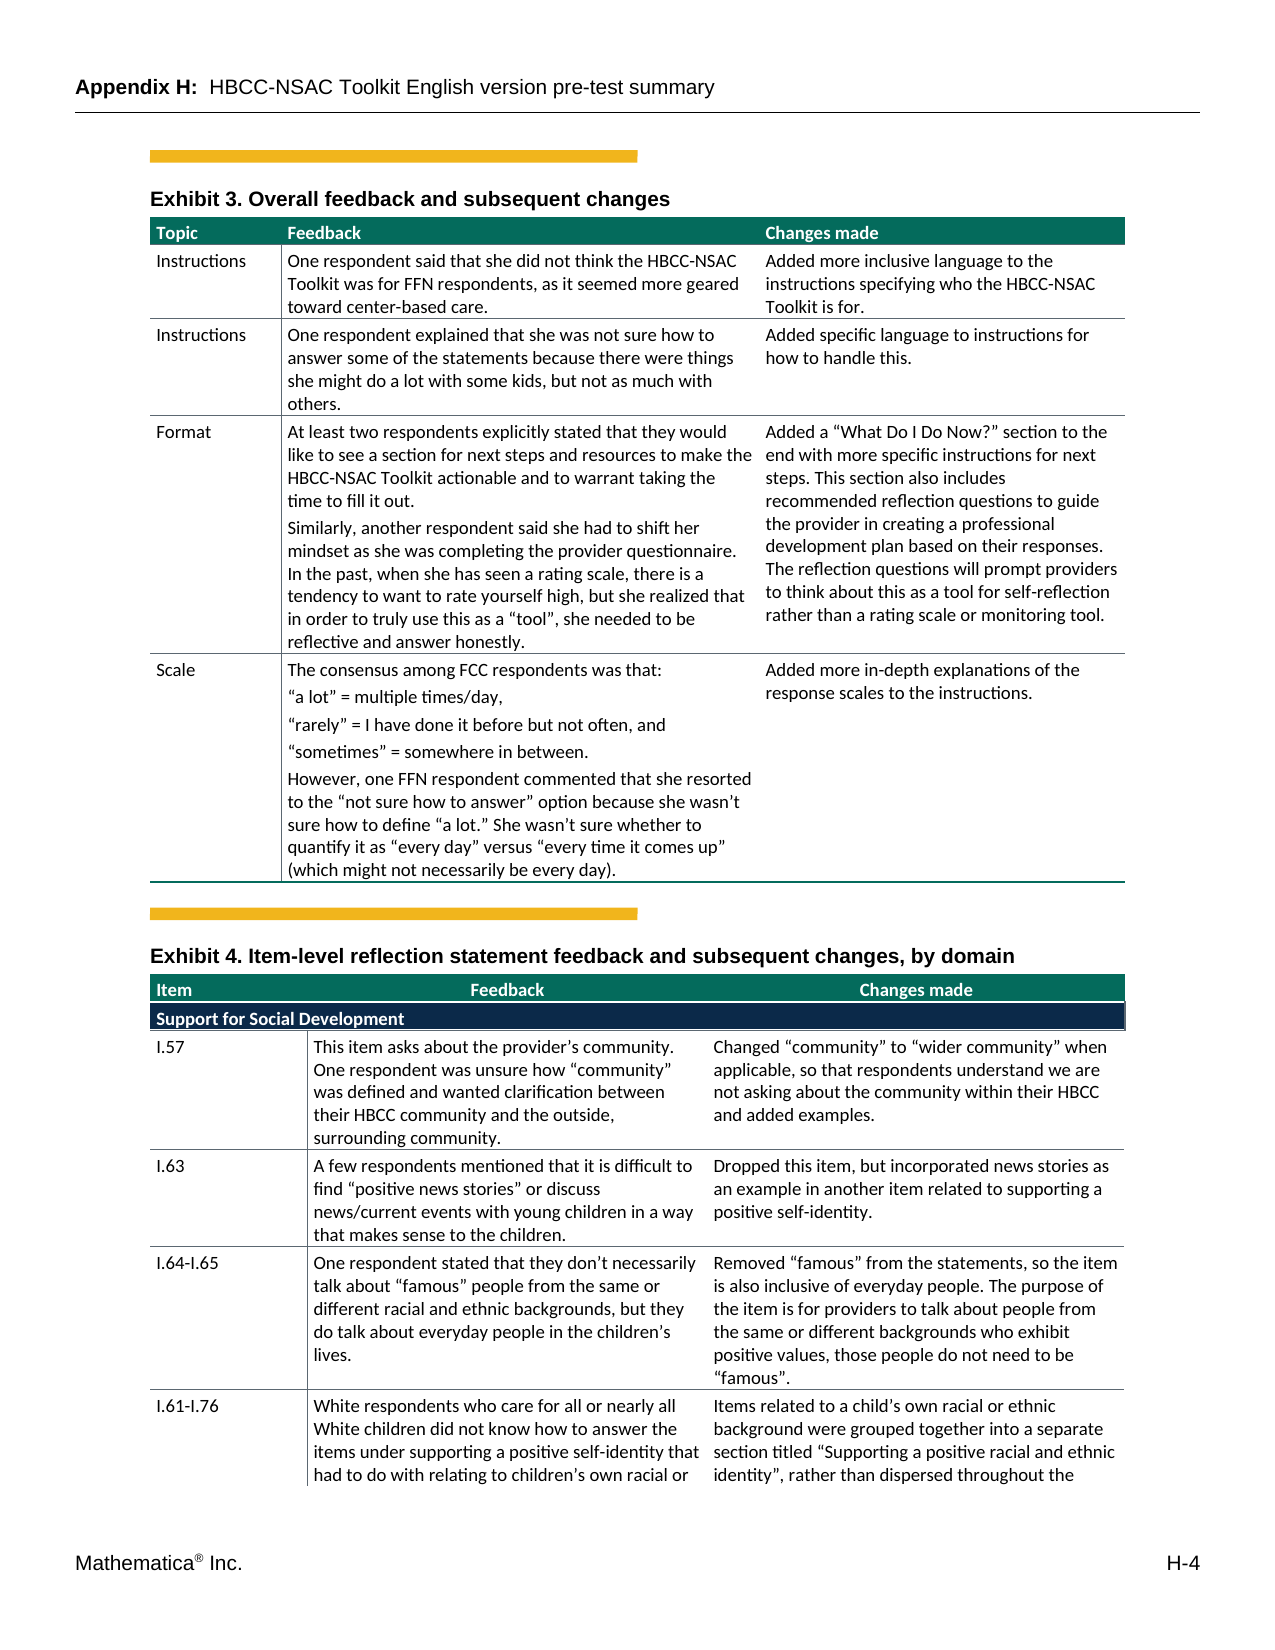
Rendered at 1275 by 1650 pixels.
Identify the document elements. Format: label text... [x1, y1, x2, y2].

table_cell Format [150, 416, 281, 653]
table_cell One respondent said that she did not think the HBCC-NSAC Toolkit was for FFN respondents, as it seemed more geared toward center-based care. [282, 245, 759, 318]
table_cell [707, 1389, 1125, 1486]
table_cell Added more inclusive language to the instructions specifying who the HBCC-NSAC Toolkit is for. [759, 245, 1125, 318]
table_cell Scale [150, 654, 281, 881]
table_cell This item asks about the provider’s community. One respondent was unsure how “community” was defined and wanted clarification between their HBCC community and the outside, surrounding community. [308, 1031, 707, 1149]
table_header Changes made [759, 217, 1125, 244]
table_cell Instructions [150, 245, 281, 318]
table_cell Added a “What Do I Do Now?” section to the end with more specific instructions for next steps. This section also includes recommended reflection questions to guide the provider in creating a professional development plan based on their responses. The reflection questions will prompt providers to think about this as a tool for self-reflection rather than a rating scale or monitoring tool. [759, 416, 1125, 653]
table_cell One respondent stated that they don’t necessarily talk about “famous” people from the same or different racial and ethnic backgrounds, but they do talk about everyday people in the children’s lives. [308, 1247, 707, 1389]
table_cell Changed “community” to “wider community” when applicable, so that respondents understand we are not asking about the community within their HBCC and added examples. [707, 1031, 1125, 1149]
table_cell Removed “famous” from the statements, so the item is also inclusive of everyday people. The purpose of the item is for providers to talk about people from the same or different backgrounds who exhibit positive values, those people do not need to be “famous”. [707, 1246, 1125, 1389]
table_cell Dropped this item, but incorporated news stories as an example in another item related to supporting a positive self-identity. [707, 1149, 1125, 1246]
table_cell Added specific language to instructions for how to handle this. [759, 319, 1125, 415]
table_cell Instructions [150, 319, 281, 415]
table_header Changes made [707, 974, 1125, 1001]
table_header Topic [150, 217, 281, 244]
table_cell I.63 [150, 1150, 307, 1246]
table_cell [308, 1390, 707, 1486]
table_cell I.57 [150, 1031, 307, 1149]
table_header Feedback [281, 217, 759, 244]
table_cell One respondent explained that she was not sure how to answer some of the statements because there were things she might do a lot with some kids, but not as much with others. [282, 319, 759, 415]
table_header Item [150, 974, 307, 1001]
table_cell Added more in-depth explanations of the response scales to the instructions. [759, 654, 1125, 881]
title Exhibit 4. Item-level reflection statement feedback and subsequent changes, by domain [150, 944, 1125, 968]
table_cell Support for Social Development [150, 1003, 1124, 1029]
table_cell I.64-I.65 [150, 1247, 307, 1389]
table_cell I.61-I.76 [150, 1390, 307, 1486]
table_header Feedback [307, 974, 707, 1001]
table_cell The consensus among FCC respondents was that: “a lot” = multiple times/day, “rarely” = I have done it before but not often, and “sometimes” = somewhere in between. However, one FFN respondent commented that she resorted to the “not sure how to answer” option because she wasn’t sure how to define “a lot.” She wasn’t sure whether to quantify it as “every day” versus “every time it comes up” (which might not necessarily be every day). [282, 654, 759, 881]
table_cell A few respondents mentioned that it is difficult to find “positive news stories” or discuss news/current events with young children in a way that makes sense to the children. [308, 1150, 707, 1246]
title Exhibit 3. Overall feedback and subsequent changes [150, 186, 1125, 210]
table_cell At least two respondents explicitly stated that they would like to see a section for next steps and resources to make the HBCC-NSAC Toolkit actionable and to warrant taking the time to fill it out. Similarly, another respondent said she had to shift her mindset as she was completing the provider questionnaire. In the past, when she has seen a rating scale, there is a tendency to want to rate yourself high, but she realized that in order to truly use this as a “tool”, she needed to be reflective and answer honestly. [282, 416, 759, 653]
